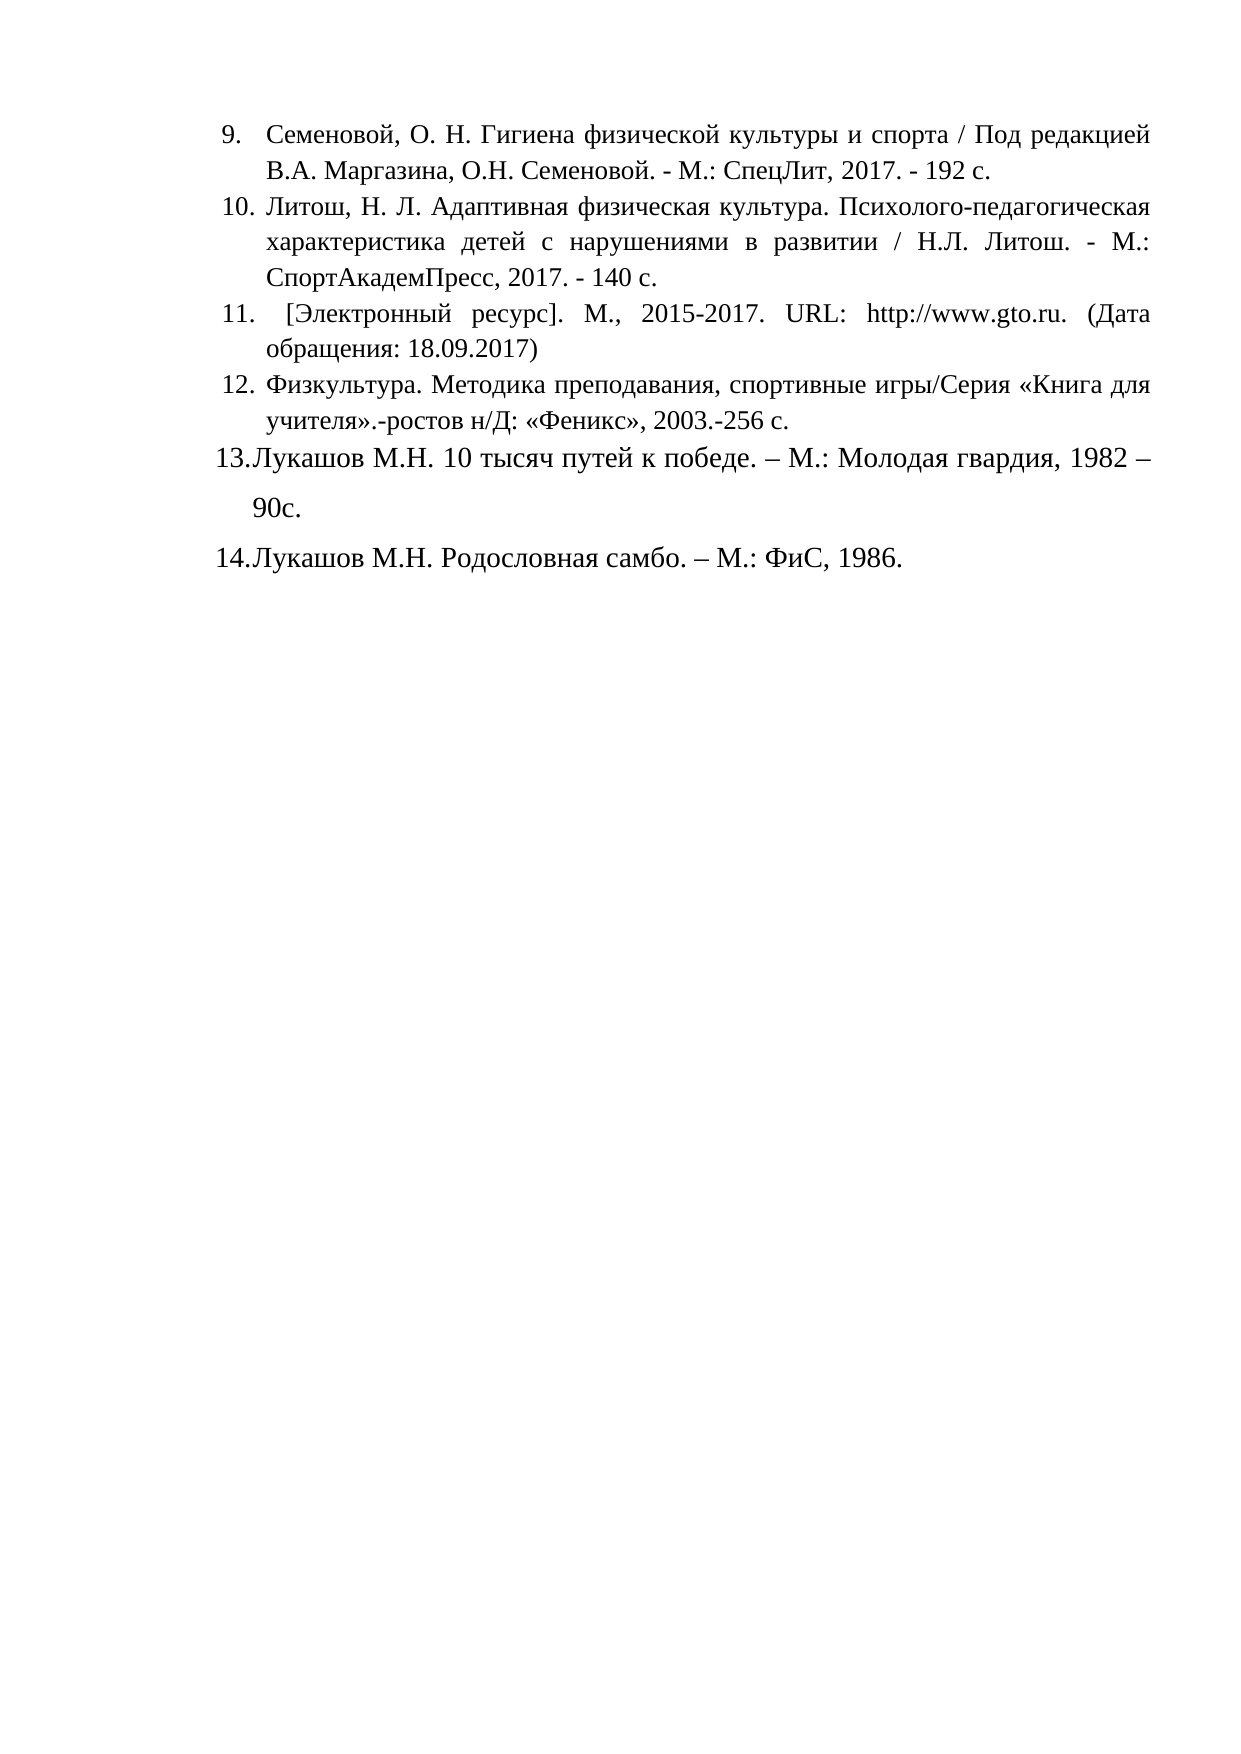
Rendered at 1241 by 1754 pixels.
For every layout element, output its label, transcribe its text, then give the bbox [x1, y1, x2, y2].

list [Электронный ресурс]. М., 2015-2017. URL: http://www.gto.ru. (Дата обращения: 18.09.2017) [221, 297, 1152, 364]
list Литош, Н. Л. Адаптивная физическая культура. Психолого-педагогическая характеристика детей с нарушениями в развитии / Н.Л. Литош. - М.: СпортАкадемПресс, 2017. - 140 c. [221, 189, 1152, 292]
list Физкультура. Методика преподавания, спортивные игры/Серия «Книга для учителя».-ростов н/Д: «Феникс», 2003.-256 с. [221, 368, 1152, 435]
list Лукашов М.Н. 10 тысяч путей к победе. – М.: Молодая гвардия, 1982 – 90с. [215, 440, 1152, 523]
list Лукашов М.Н. Родословная самбо. – М.: ФиС, 1986. [215, 540, 1152, 574]
list Семеновой, О. Н. Гигиена физической культуры и спорта / Под редакцией В.А. Маргазина, О.Н. Семеновой. - М.: СпецЛит, 2017. - 192 c. [221, 118, 1152, 185]
